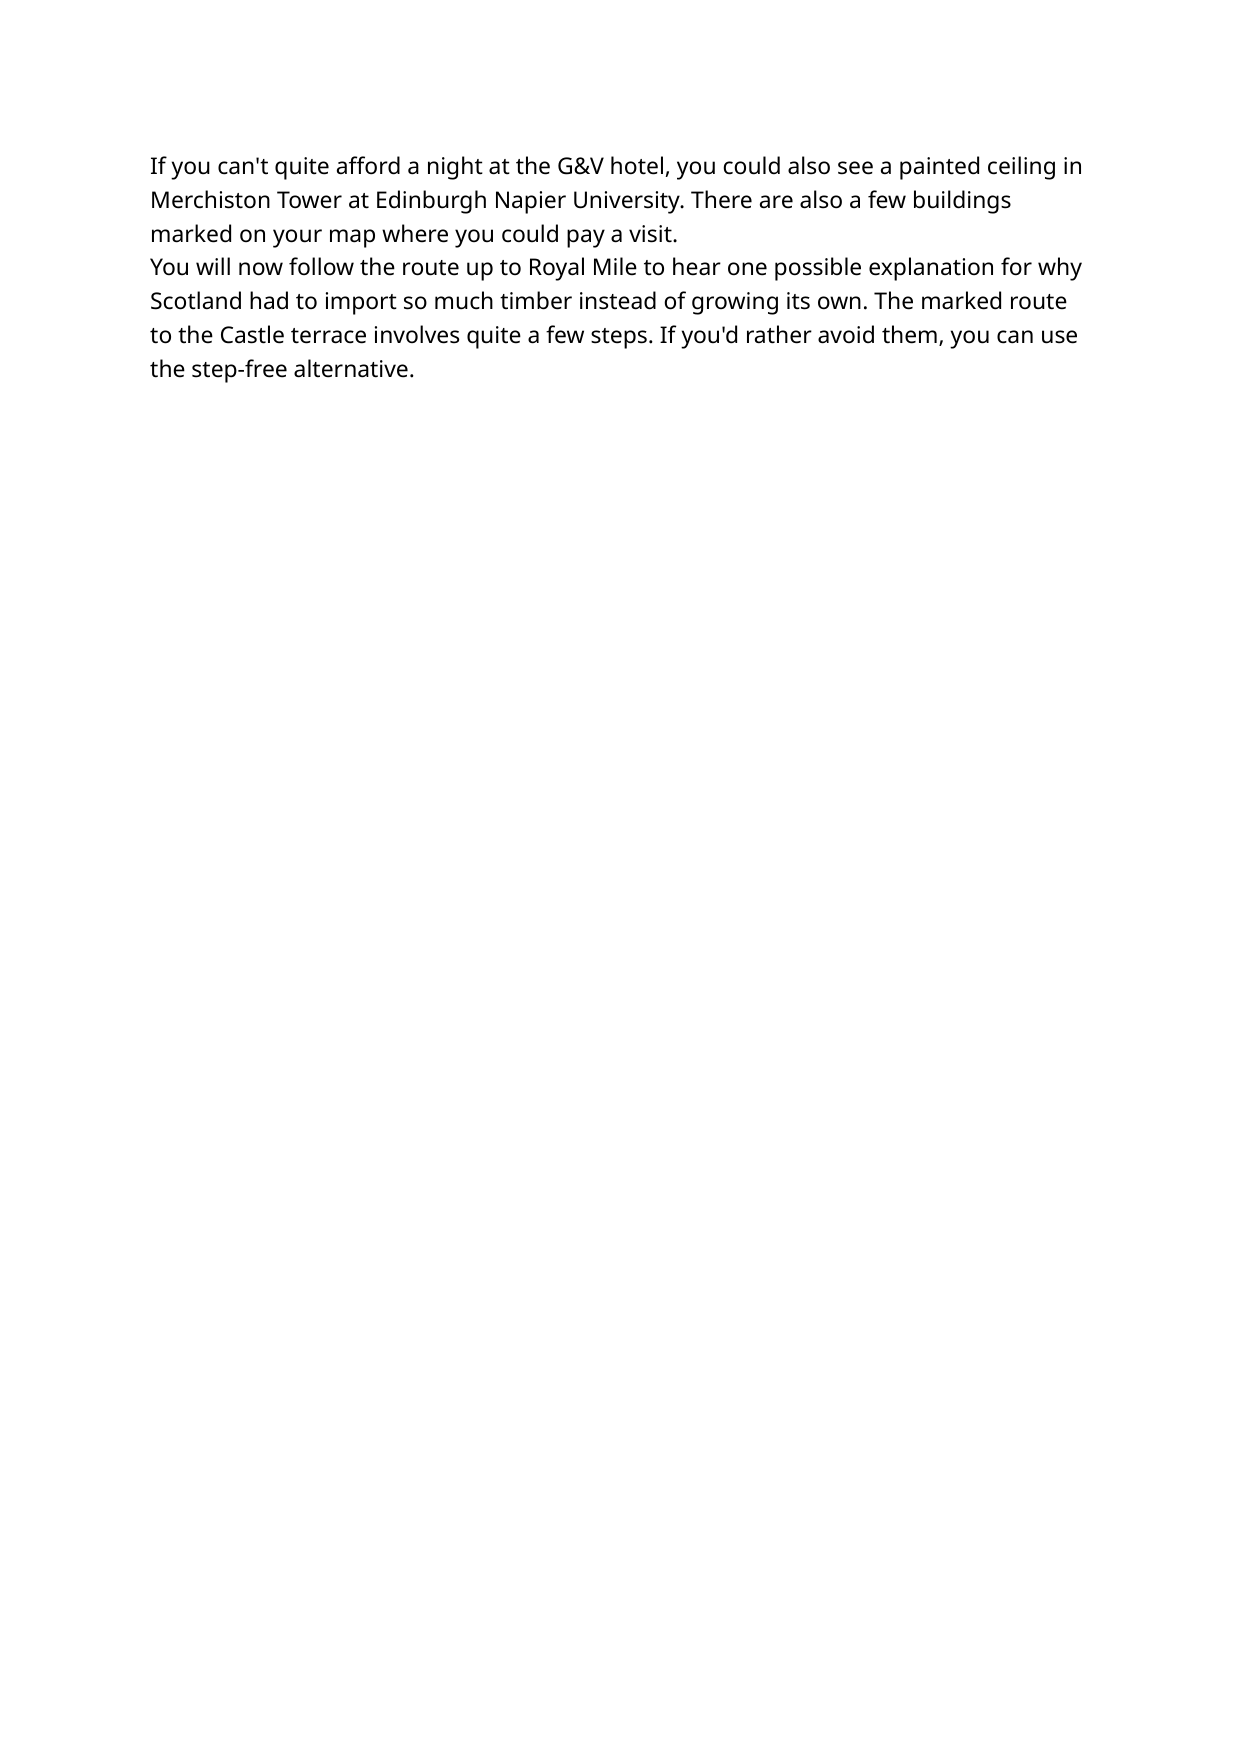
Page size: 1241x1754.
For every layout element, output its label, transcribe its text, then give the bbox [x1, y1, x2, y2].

text You will now follow the route up to Royal Mile to hear one possible explanation for why Scotland had to import so much timber instead of growing its own. The marked route to the Castle terrace involves quite a few steps. If you'd rather avoid them, you can use the step-free alternative. [150, 251, 1090, 384]
text If you can't quite afford a night at the G&V hotel, you could also see a painted ceiling in Merchiston Tower at Edinburgh Napier University. There are also a few buildings marked on your map where you could pay a visit. [150, 150, 1090, 249]
